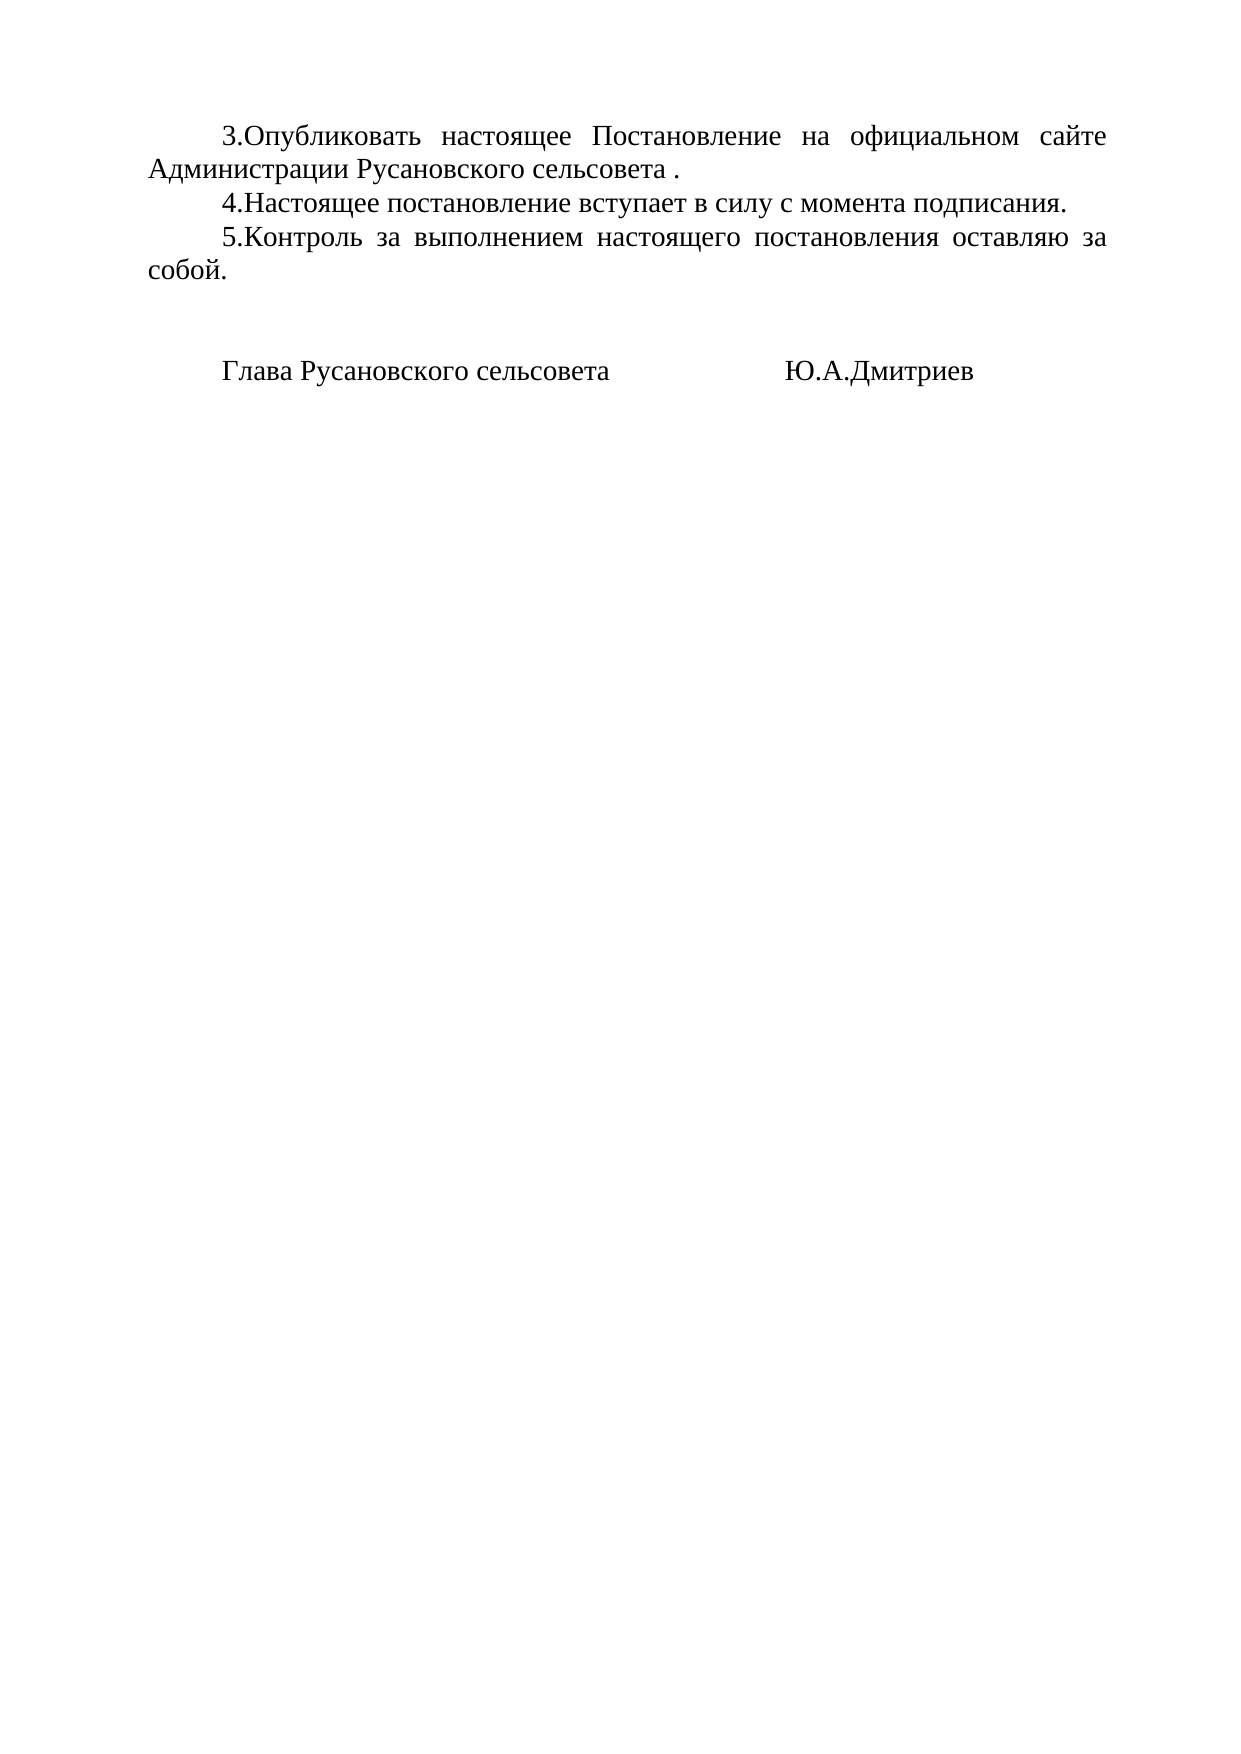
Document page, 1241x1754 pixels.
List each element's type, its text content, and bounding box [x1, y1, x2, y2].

list 3.Опубликовать настоящее Постановление на официальном сайте Администрации Русановского сельсовета . [148, 118, 1107, 185]
text Глава Русановского сельсовета Ю.А.Дмитриев [148, 353, 1107, 386]
text 4.Настоящее постановление вступает в силу с момента подписания. [148, 185, 1107, 219]
text 5.Контроль за выполнением настоящего постановления оставляю за собой. [148, 219, 1107, 286]
